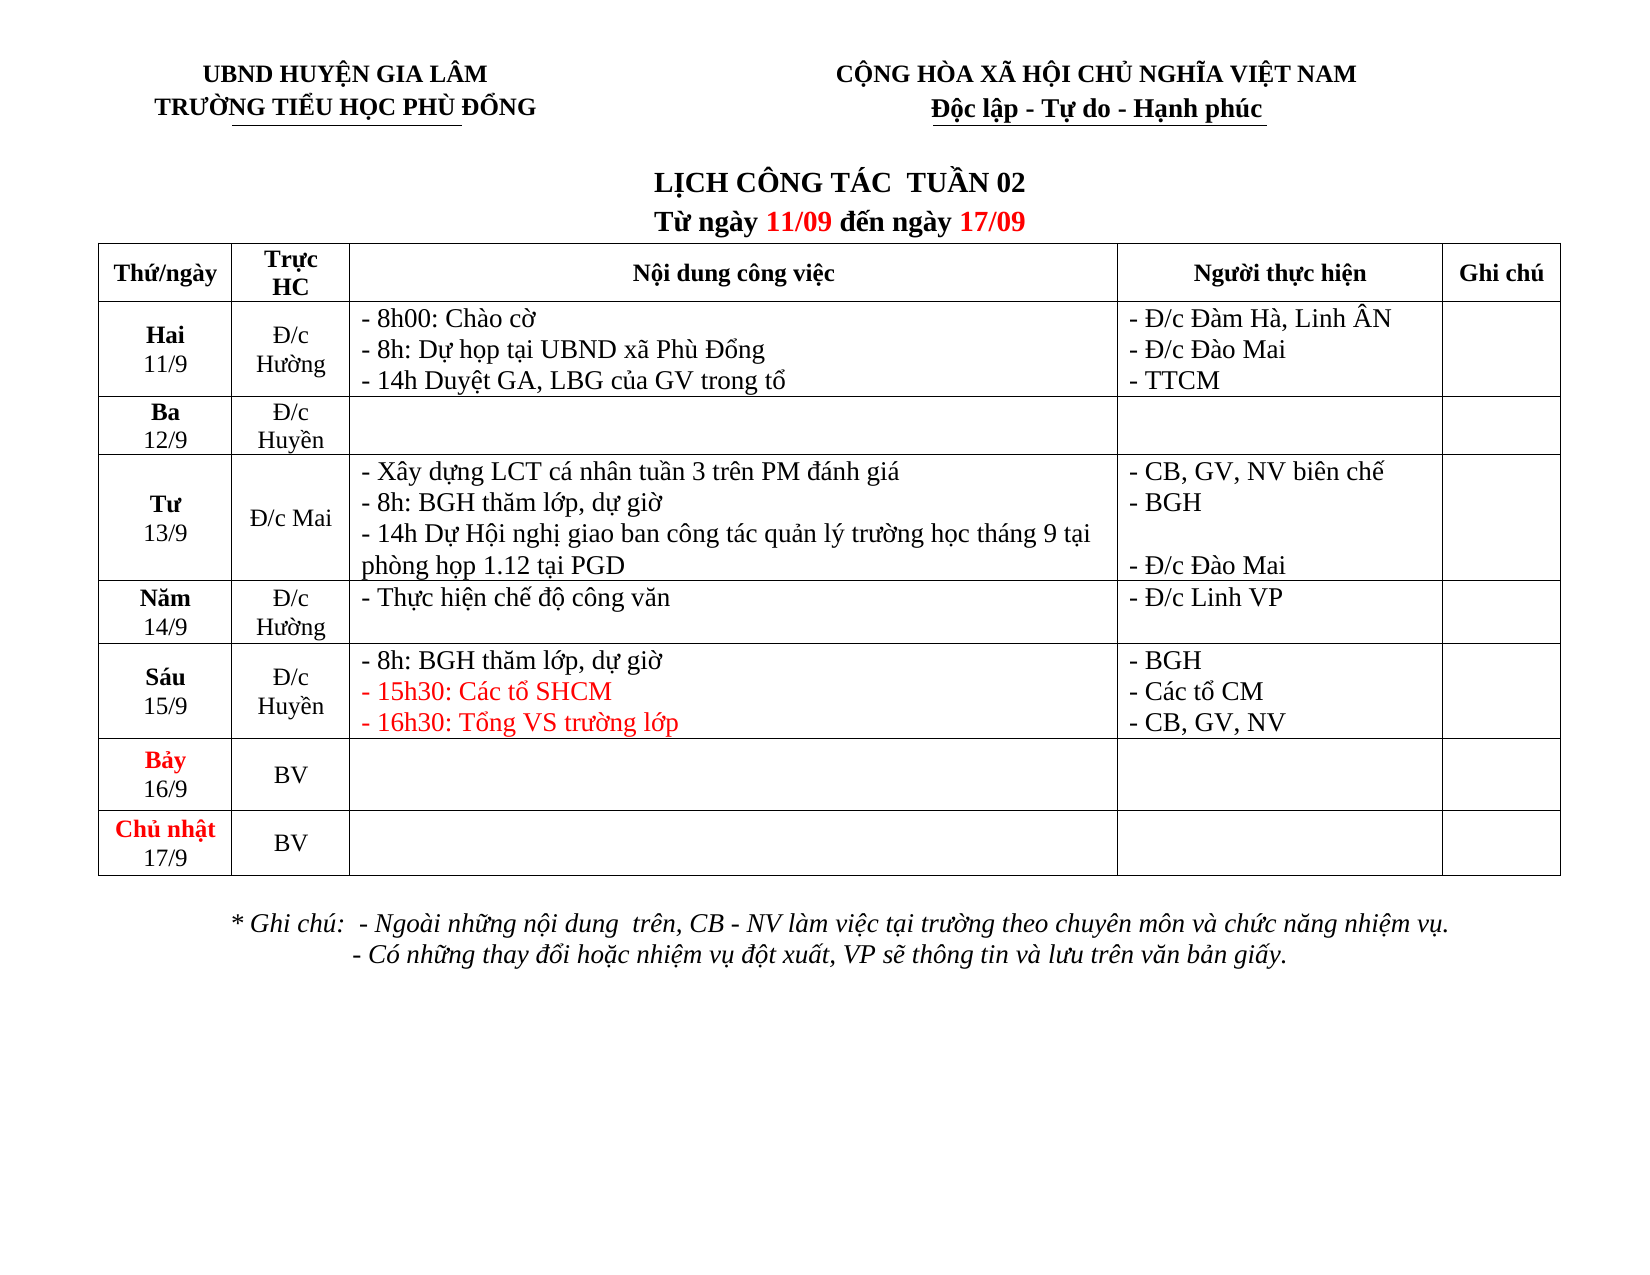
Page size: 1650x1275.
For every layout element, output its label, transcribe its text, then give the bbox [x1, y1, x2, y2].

text - Có những thay đổi hoặc nhiệm vụ đột xuất, VP sẽ thông tin và lưu trên văn bản giấy. [89, 938, 1591, 969]
table_header Ghi chú [1443, 244, 1560, 301]
table_cell Đ/c Hường [232, 581, 349, 643]
table_cell [1443, 739, 1560, 810]
text Từ ngày 11/09 đến ngày 17/09 [89, 204, 1591, 238]
table_cell - BGH - Các tổ CM - CB, GV, NV [1118, 644, 1442, 738]
table_cell - Đ/c Đàm Hà, Linh ÂN - Đ/c Đào Mai - TTCM [1118, 302, 1442, 396]
table_cell - Thực hiện chế độ công văn [350, 581, 1117, 643]
table_cell - 8h: BGH thăm lớp, dự giờ - 15h30: Các tổ SHCM - 16h30: Tổng VS trường lớp [350, 644, 1117, 738]
table_cell Chủ nhật 17/9 [99, 811, 231, 875]
table_cell [1118, 397, 1442, 454]
table_header Trực HC [232, 244, 349, 301]
table_cell [350, 811, 1117, 875]
table_cell Năm 14/9 [99, 581, 231, 643]
table_cell [1443, 397, 1560, 454]
table_cell Đ/c Hường [232, 302, 349, 396]
table_cell [1443, 581, 1560, 643]
table_cell - Đ/c Linh VP [1118, 581, 1442, 643]
table_cell Đ/c Huyền [232, 397, 349, 454]
table_cell Bảy 16/9 [99, 739, 231, 810]
table_cell Hai 11/9 [99, 302, 231, 396]
table_cell Ba 12/9 [99, 397, 231, 454]
table_header CỘNG HÒA XÃ HỘI CHỦ NGHĨA VIỆT NAM Độc lập - Tự do - Hạnh phúc [602, 59, 1591, 127]
table_cell [1443, 302, 1560, 396]
table_cell [1443, 811, 1560, 875]
table_cell - CB, GV, NV biên chế - BGH - Đ/c Đào Mai [1118, 455, 1442, 580]
table_cell [350, 739, 1117, 810]
table_cell [1118, 739, 1442, 810]
table_cell - Xây dựng LCT cá nhân tuần 3 trên PM đánh giá - 8h: BGH thăm lớp, dự giờ - 14h Dự Hội nghị giao ban công tác quản lý trường học tháng 9 tại phòng họp 1.12 tại PGD [350, 455, 1117, 580]
table_header Thứ/ngày [99, 244, 231, 301]
table_header UBND HUYỆN GIA LÂM TRƯỜNG TIỂU HỌC PHÙ ĐỔNG [89, 59, 602, 127]
table_header Người thực hiện [1118, 244, 1442, 301]
table_cell Đ/c Mai [232, 455, 349, 580]
table_cell Sáu 15/9 [99, 644, 231, 738]
table_header Nội dung công việc [350, 244, 1117, 301]
table_cell BV [232, 739, 349, 810]
table_cell [1443, 644, 1560, 738]
table_cell [1118, 811, 1442, 875]
table_cell Tư 13/9 [99, 455, 231, 580]
text LỊCH CÔNG TÁC TUẦN 02 [89, 166, 1591, 199]
table_cell BV [232, 811, 349, 875]
table_cell Đ/c Huyền [232, 644, 349, 738]
table_cell [1443, 455, 1560, 580]
table_cell [350, 397, 1117, 454]
text * Ghi chú: - Ngoài những nội dung trên, CB - NV làm việc tại trường theo chuyên môn và chức năng nhiệm vụ. [89, 907, 1591, 938]
table_cell - 8h00: Chào cờ - 8h: Dự họp tại UBND xã Phù Đổng - 14h Duyệt GA, LBG của GV trong tổ [350, 302, 1117, 396]
